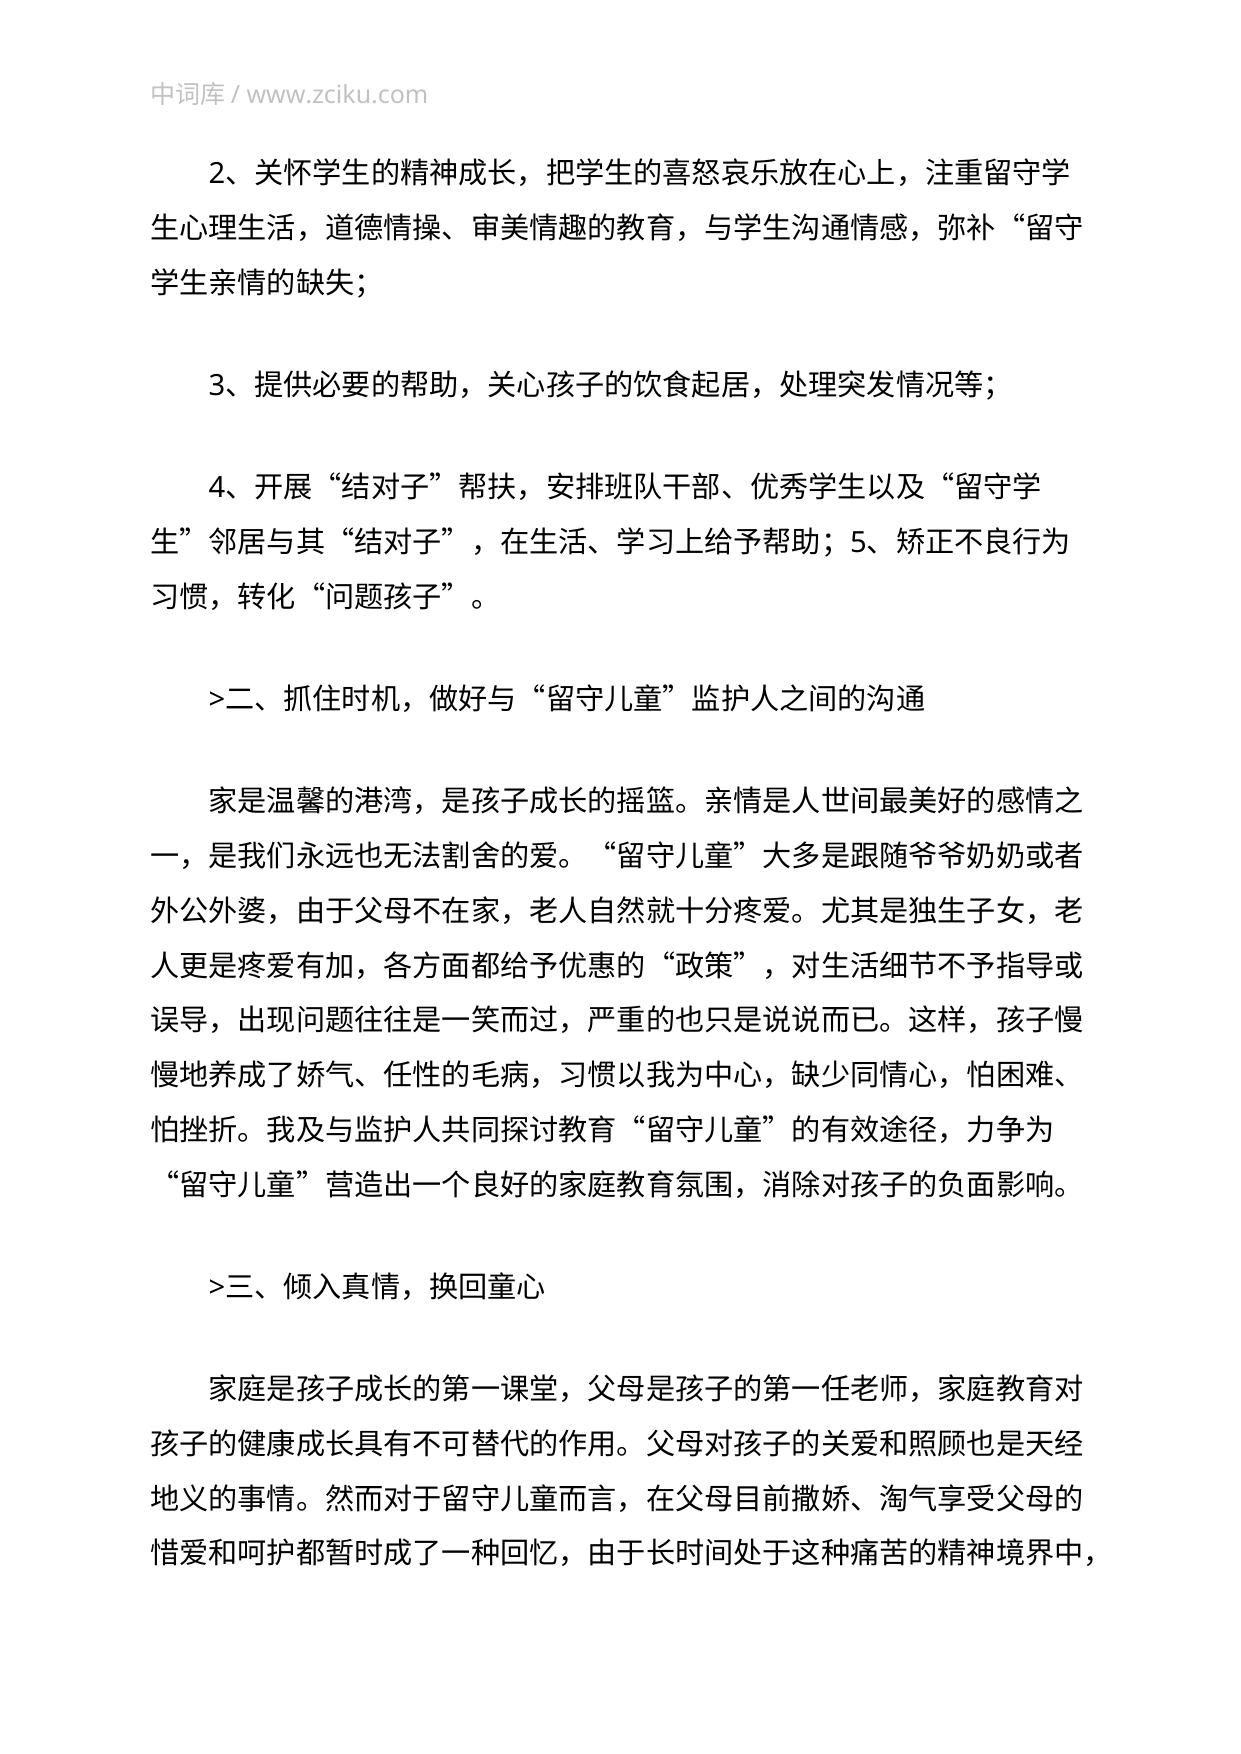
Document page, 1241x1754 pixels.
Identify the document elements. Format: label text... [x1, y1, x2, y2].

text 家是温馨的港湾，是孩子成长的摇篮。亲情是人世间最美好的感情之一，是我们永远也无法割舍的爱。“留守儿童”大多是跟随爷爷奶奶或者外公外婆，由于父母不在家，老人自然就十分疼爱。尤其是独生子女，老人更是疼爱有加，各方面都给予优惠的“政策”，对生活细节不予指导或误导，出现问题往往是一笑而过，严重的也只是说说而已。这样，孩子慢慢地养成了娇气、任性的毛病，习惯以我为中心，缺少同情心，怕困难、怕挫折。我及与监护人共同探讨教育“留守儿童”的有效途径，力争为“留守儿童”营造出一个良好的家庭教育氛围，消除对孩子的负面影响。 [150, 777, 1090, 1204]
text >二、抓住时机，做好与“留守儿童”监护人之间的沟通 [150, 675, 1090, 718]
text 3、提供必要的帮助，关心孩子的饮食起居，处理突发情况等； [150, 362, 1090, 404]
text 2、关怀学生的精神成长，把学生的喜怒哀乐放在心上，注重留守学生心理生活，道德情操、审美情趣的教育，与学生沟通情感，弥补“留守学生亲情的缺失； [150, 150, 1090, 302]
text >三、倾入真情，换回童心 [150, 1263, 1090, 1306]
text 4、开展“结对子”帮扶，安排班队干部、优秀学生以及“留守学生”邻居与其“结对子”，在生活、学习上给予帮助；5、矫正不良行为习惯，转化“问题孩子”。 [150, 464, 1090, 616]
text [150, 1365, 1090, 1572]
